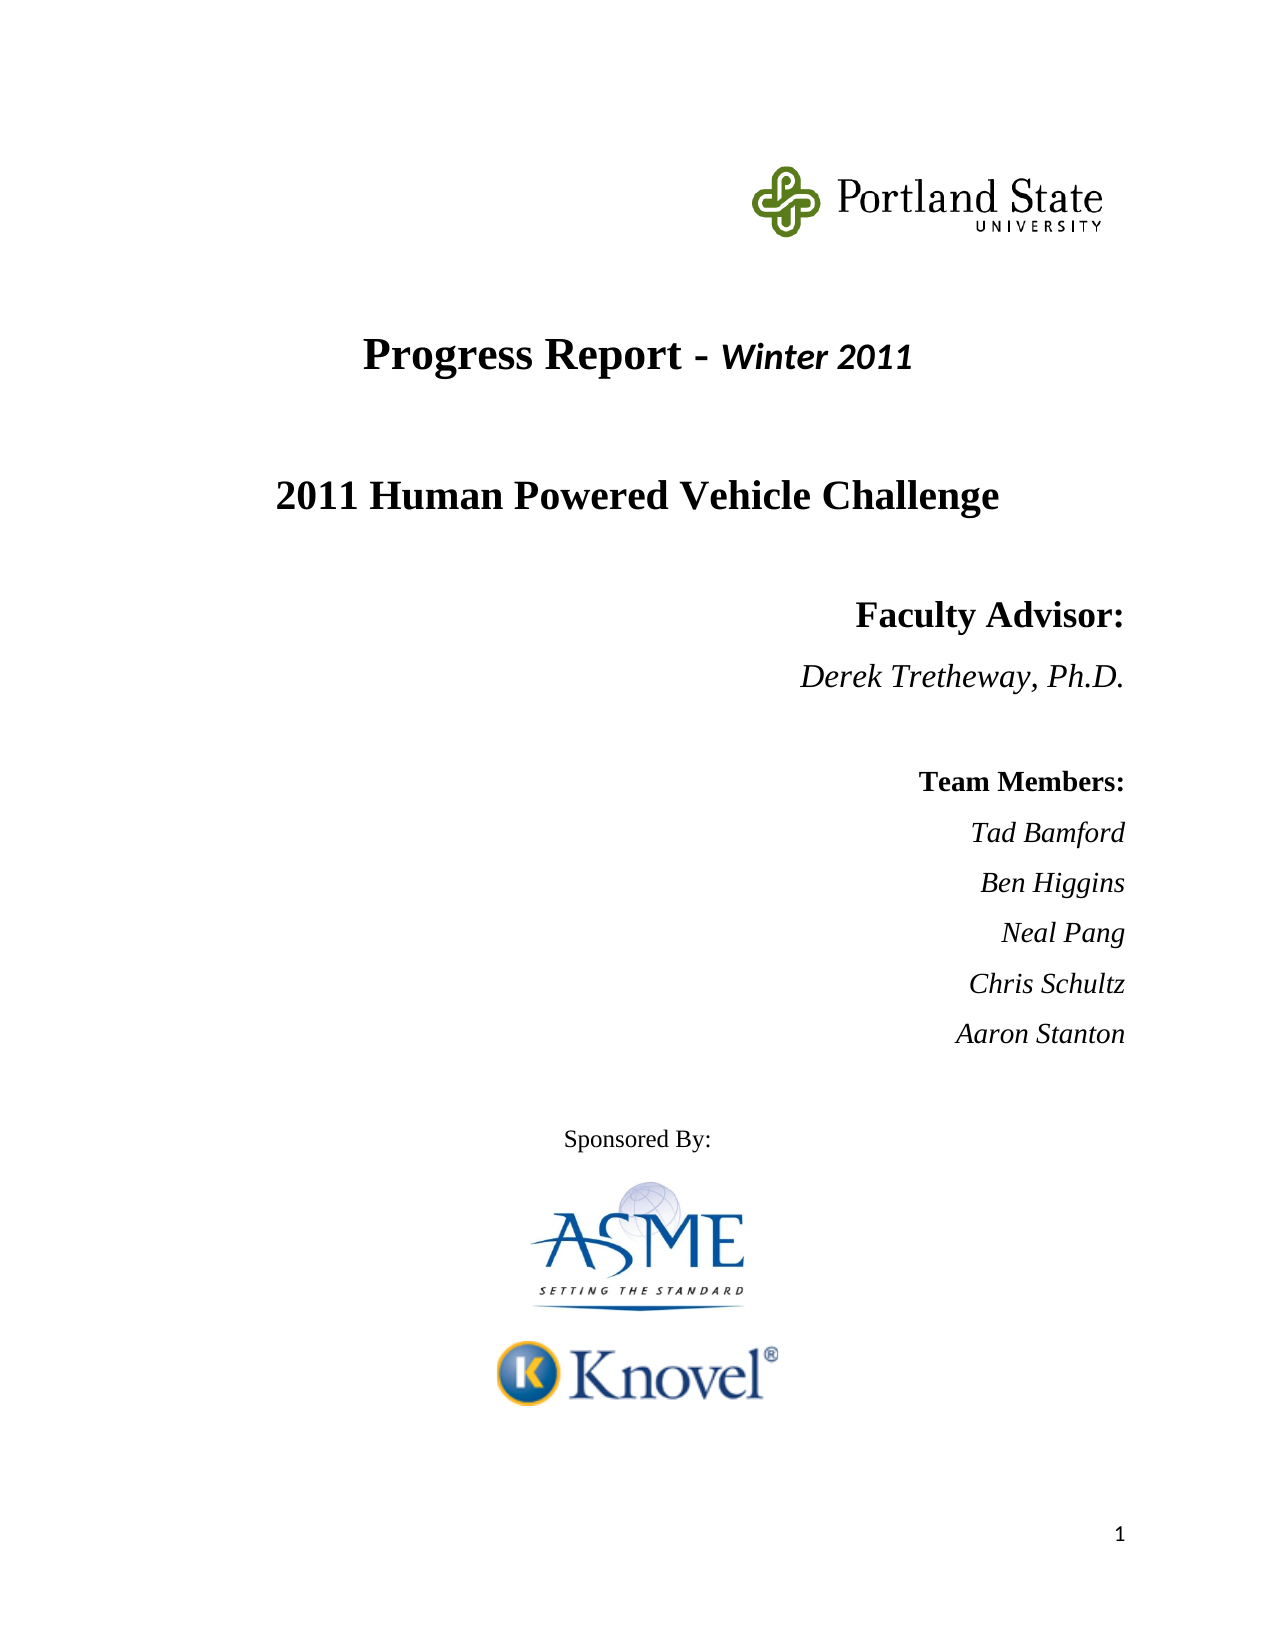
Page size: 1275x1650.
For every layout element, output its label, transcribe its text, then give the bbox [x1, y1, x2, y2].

text Derek Tretheway, Ph.D. [150, 657, 1125, 695]
text Aaron Stanton [150, 1016, 1125, 1049]
text Progress Report - Winter 2011 [150, 327, 1125, 379]
text Ben Higgins [150, 865, 1125, 899]
picture [496, 1341, 779, 1406]
text Sponsored By: [150, 1124, 1125, 1153]
text Team Members: Tad Bamford [150, 764, 1125, 848]
text Neal Pang Chris Schultz [150, 915, 1125, 999]
picture [742, 150, 1125, 248]
text Faculty Advisor: [150, 592, 1125, 635]
text 2011 Human Powered Vehicle Challenge [150, 471, 1125, 518]
picture [530, 1181, 745, 1313]
